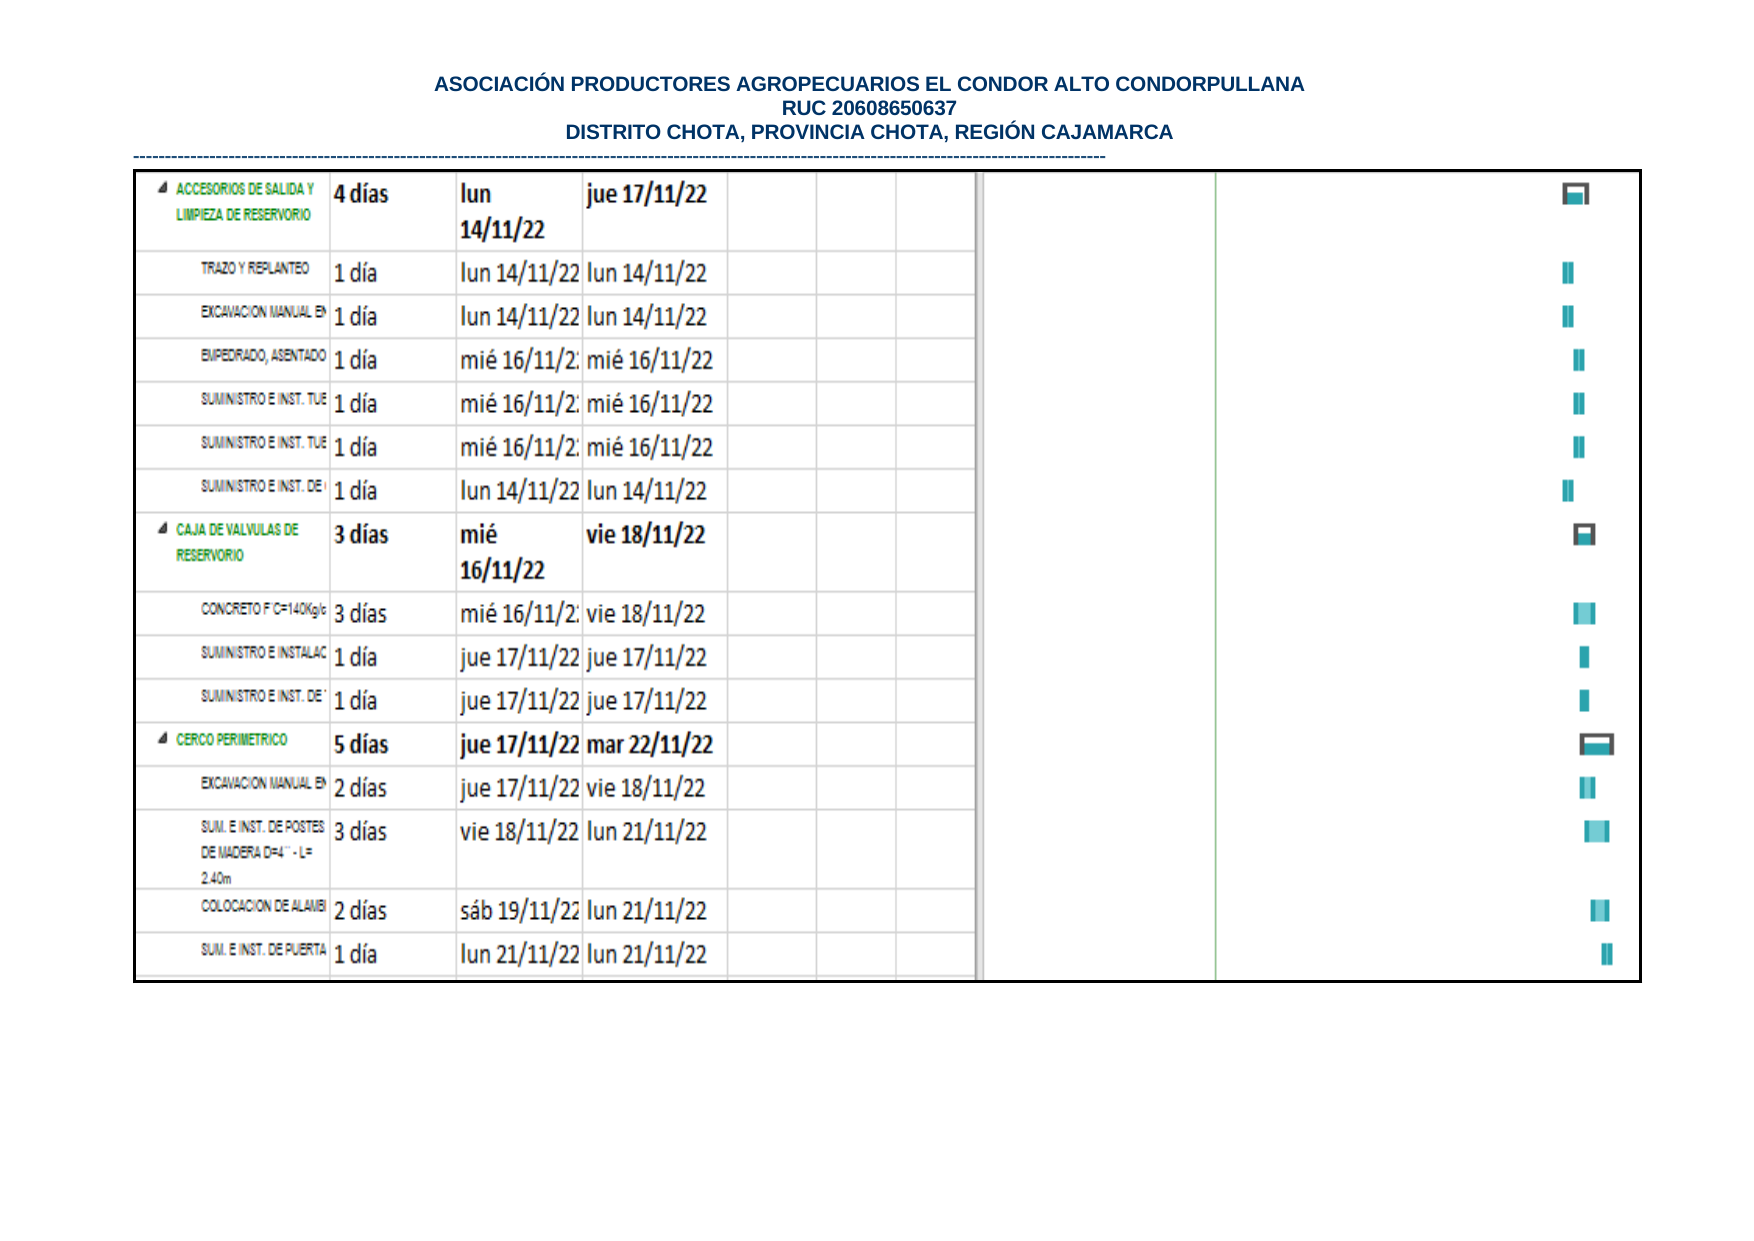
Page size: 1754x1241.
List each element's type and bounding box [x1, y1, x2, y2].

picture [136, 172, 1639, 980]
